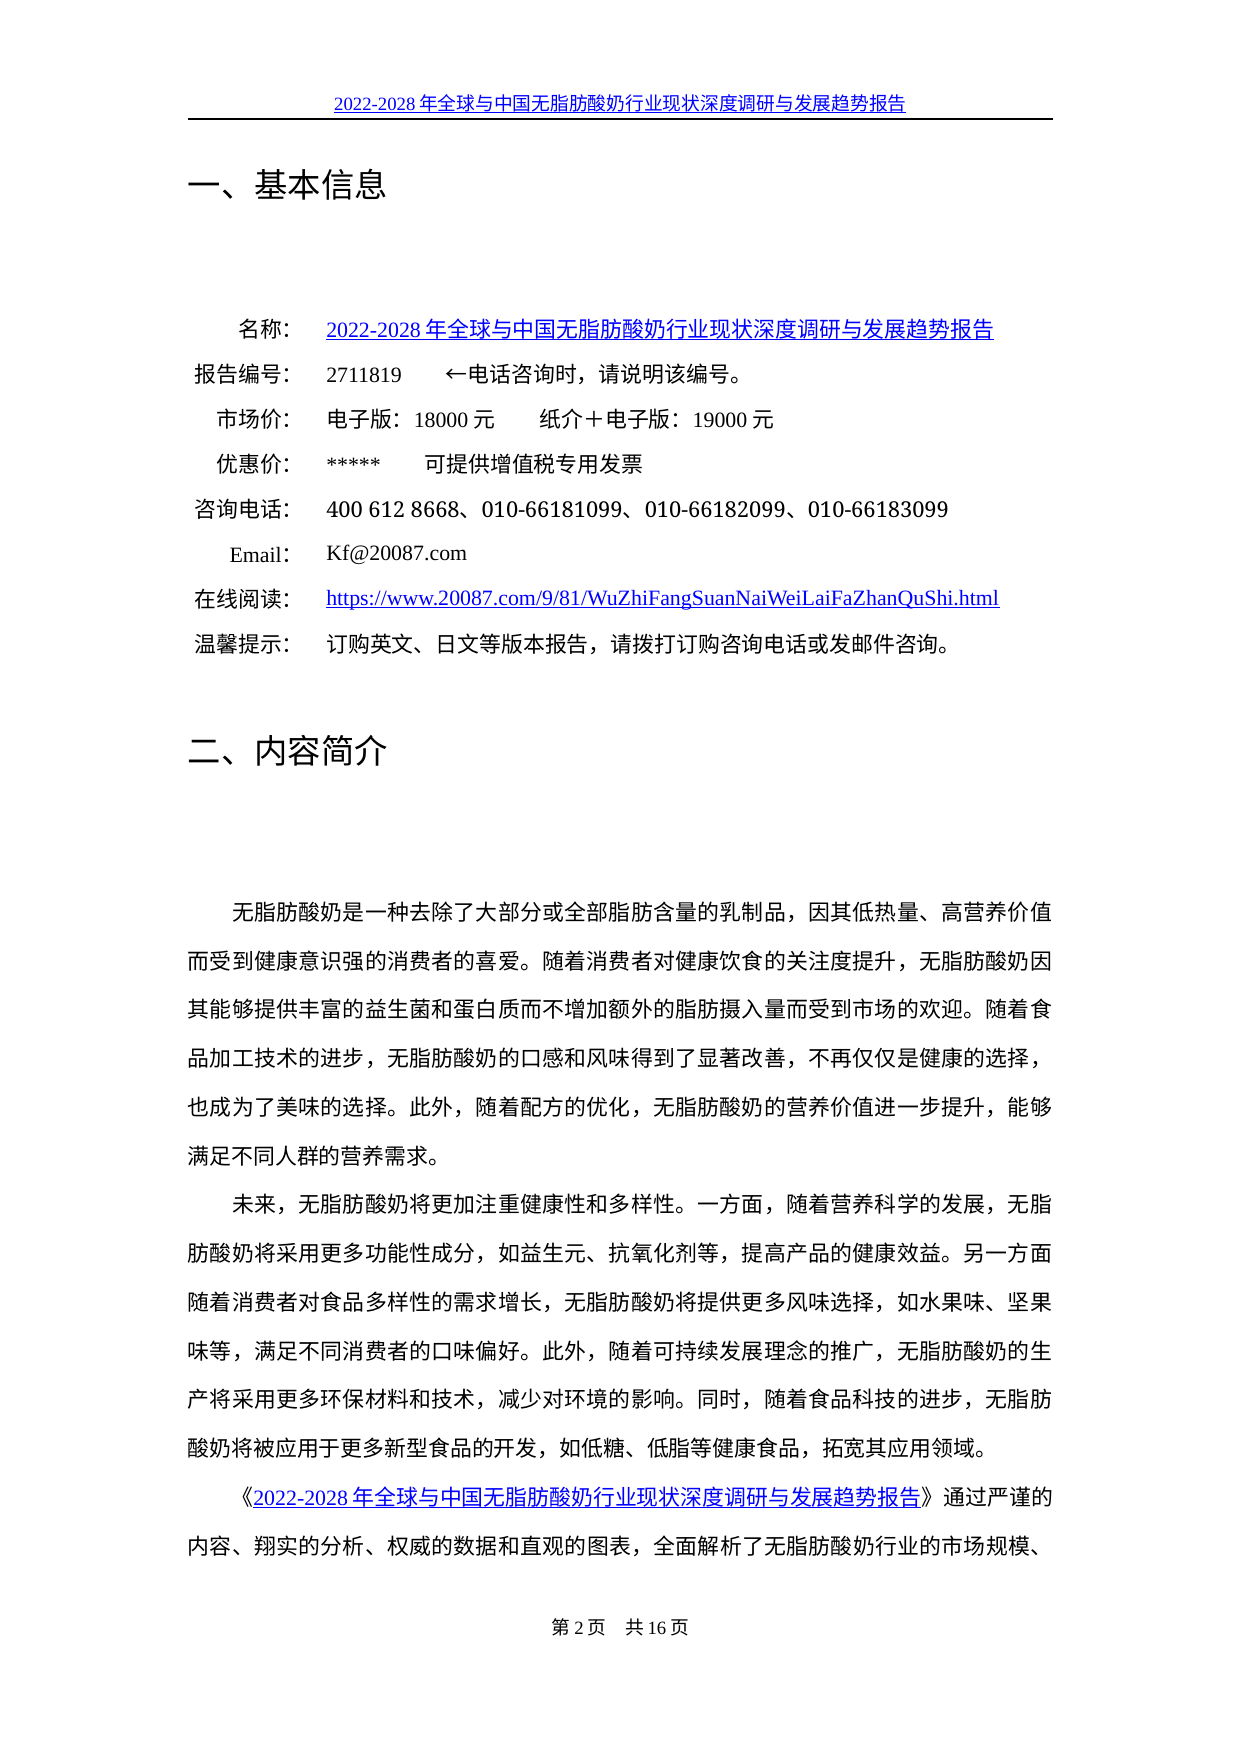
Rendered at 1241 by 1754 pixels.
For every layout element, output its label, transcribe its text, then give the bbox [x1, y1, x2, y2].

table_cell Kf@20087.com [315, 537, 1073, 582]
table_cell 温馨提示： [167, 627, 315, 672]
table_cell 2711819 ←电话咨询时，请说明该编号。 [315, 357, 1073, 402]
table_cell Email： [167, 537, 315, 582]
table_cell 优惠价： [167, 447, 315, 492]
table_cell 订购英文、日文等版本报告，请拨打订购咨询电话或发邮件咨询。 [315, 627, 1073, 672]
title 一、基本信息 [187, 150, 1053, 215]
table_header 2022-2028年全球与中国无脂肪酸奶行业现状深度调研与发展趋势报告 [315, 312, 1073, 357]
table_cell 400 612 8668、010-66181099、010-66182099、010-66183099 [315, 492, 1073, 537]
table_cell ***** 可提供增值税专用发票 [315, 447, 1073, 492]
table_cell 报告编号： [167, 357, 315, 402]
table_cell 在线阅读： [167, 582, 315, 627]
table_cell 市场价： [167, 402, 315, 447]
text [187, 894, 1053, 1561]
title 二、内容简介 [187, 717, 1053, 782]
table_cell [315, 582, 1073, 627]
table_cell 咨询电话： [167, 492, 315, 537]
table_cell 电子版：18000 元 纸介＋电子版：19000 元 [315, 402, 1073, 447]
table_header 名称： [167, 312, 315, 357]
